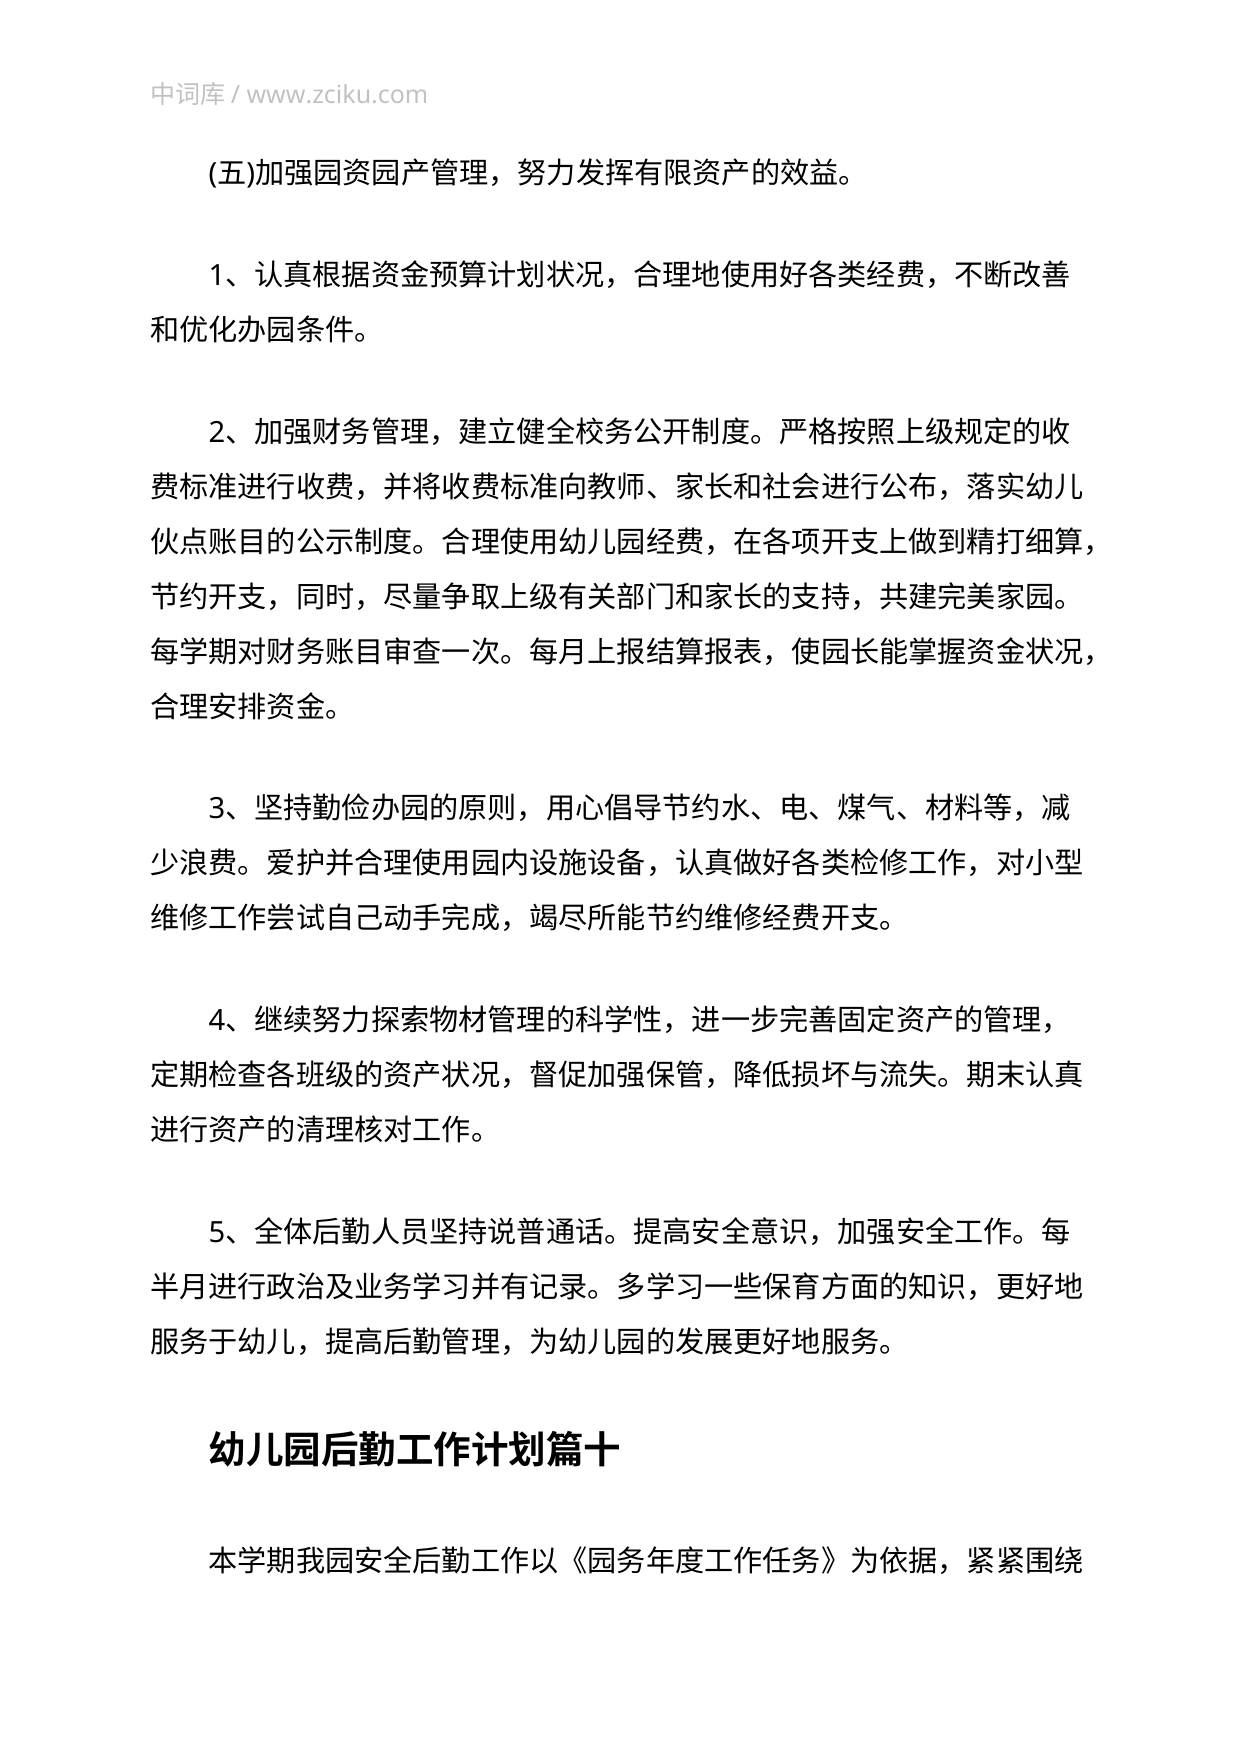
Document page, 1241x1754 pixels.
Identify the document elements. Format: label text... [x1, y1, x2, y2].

text 5、全体后勤人员坚持说普通话。提高安全意识，加强安全工作。每半月进行政治及业务学习并有记录。多学习一些保育方面的知识，更好地服务于幼儿，提高后勤管理，为幼儿园的发展更好地服务。 [150, 1208, 1090, 1361]
text (五)加强园资园产管理，努力发挥有限资产的效益。 [150, 150, 1090, 192]
text 幼儿园后勤工作计划篇十 [150, 1420, 1090, 1474]
text 1、认真根据资金预算计划状况，合理地使用好各类经费，不断改善和优化办园条件。 [150, 252, 1090, 349]
text 4、继续努力探索物材管理的科学性，进一步完善固定资产的管理，定期检查各班级的资产状况，督促加强保管，降低损坏与流失。期末认真进行资产的清理核对工作。 [150, 997, 1090, 1149]
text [150, 1537, 1090, 1580]
text 3、坚持勤俭办园的原则，用心倡导节约水、电、煤气、材料等，减少浪费。爱护并合理使用园内设施设备，认真做好各类检修工作，对小型维修工作尝试自己动手完成，竭尽所能节约维修经费开支。 [150, 785, 1090, 937]
text 2、加强财务管理，建立健全校务公开制度。严格按照上级规定的收费标准进行收费，并将收费标准向教师、家长和社会进行公布，落实幼儿伙点账目的公示制度。合理使用幼儿园经费，在各项开支上做到精打细算，节约开支，同时，尽量争取上级有关部门和家长的支持，共建完美家园。每学期对财务账目审查一次。每月上报结算报表，使园长能掌握资金状况，合理安排资金。 [150, 409, 1090, 726]
